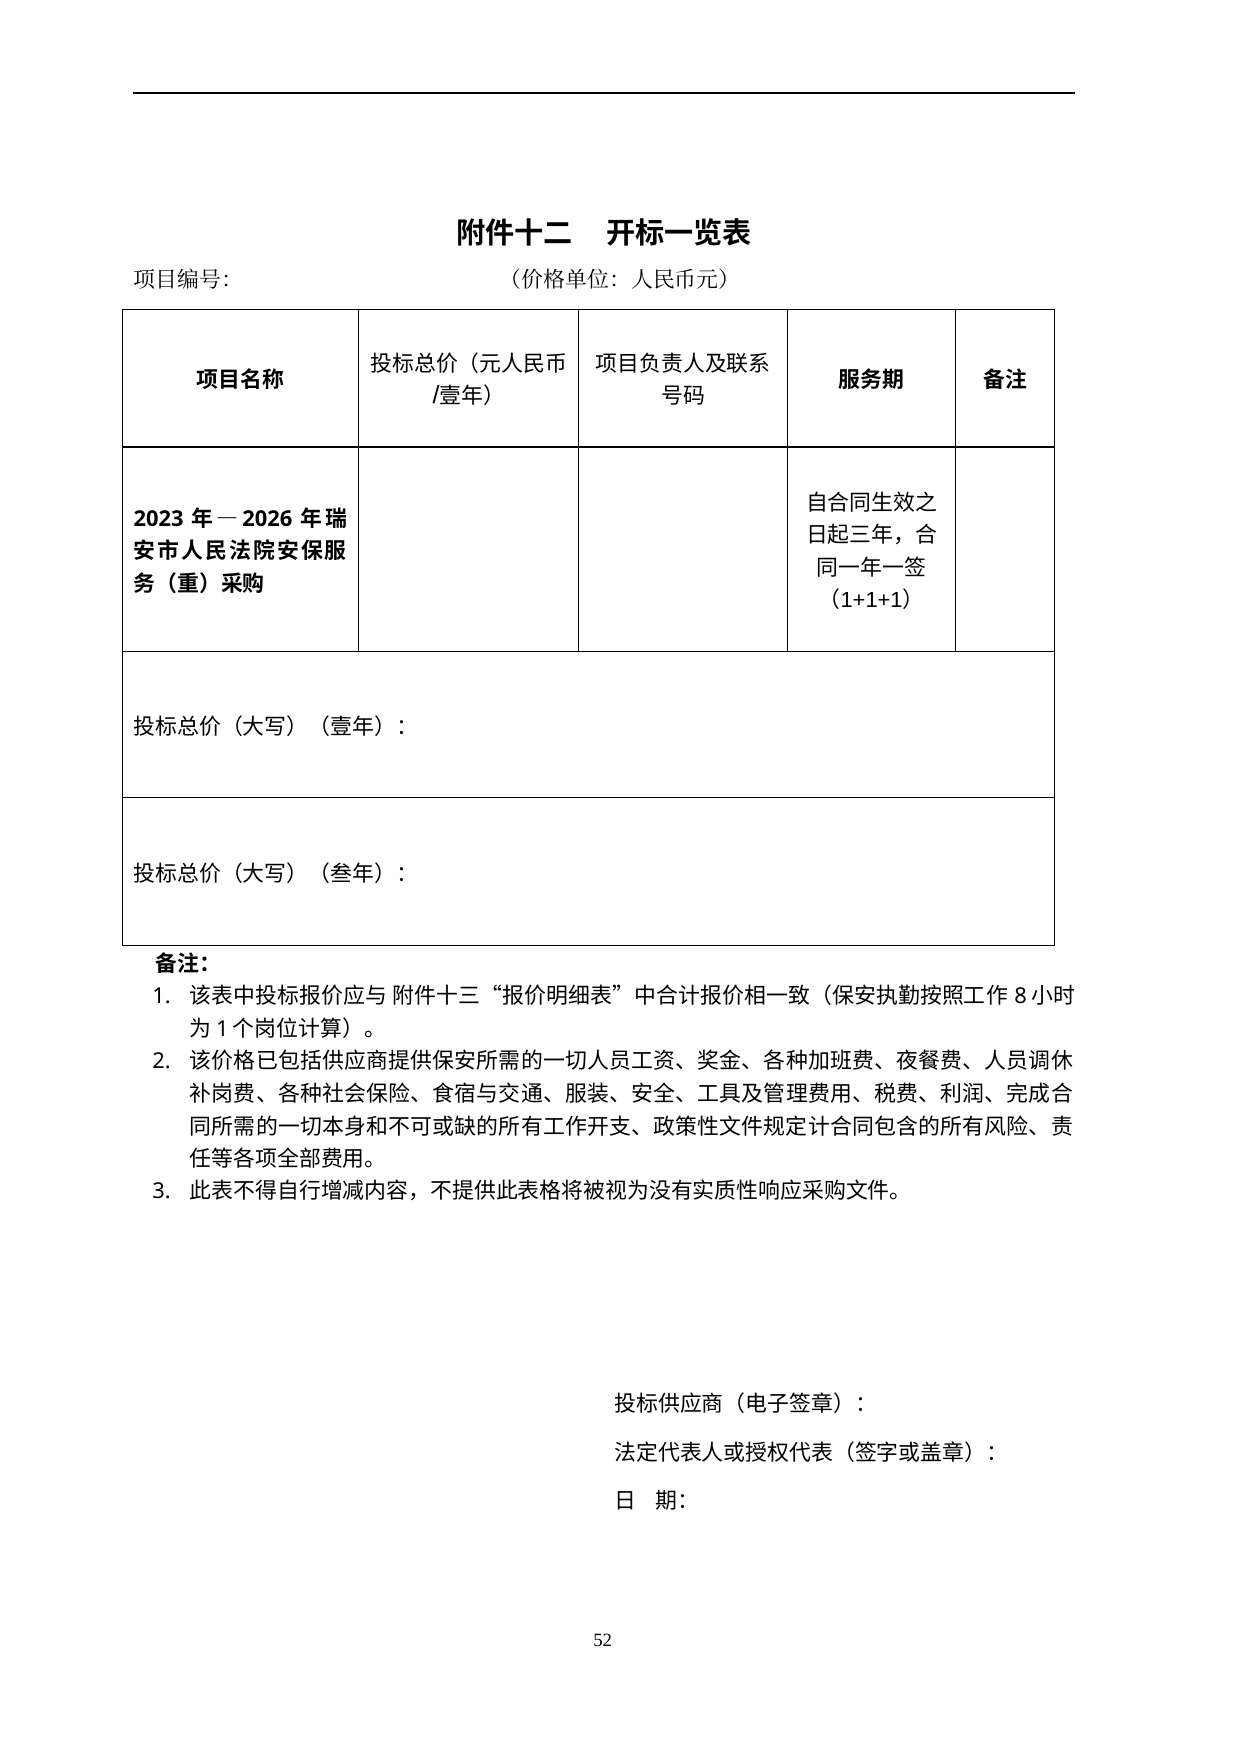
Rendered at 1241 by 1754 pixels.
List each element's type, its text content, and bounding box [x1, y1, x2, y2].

text 投标供应商（电子签章）： [612, 1386, 1065, 1418]
text 备注： [133, 946, 1075, 978]
list 该价格已包括供应商提供保安所需的一切人员工资、奖金、各种加班费、夜餐费、人员调休补岗费、各种社会保险、食宿与交通、服装、安全、工具及管理费用、税费、利润、完成合同所需的一切本身和不可或缺的所有工作开支、政策性文件规定计合同包含的所有风险、责任等各项全部费用。 [152, 1043, 1075, 1173]
table_cell [579, 448, 787, 651]
text 项目编号： （价格单位：人民币元） [133, 263, 1075, 296]
table_cell 投标总价（大写）（壹年）： [123, 652, 1054, 797]
table_header 服务期 [788, 310, 955, 446]
text 日 期： [612, 1482, 1065, 1515]
list 该表中投标报价应与 附件十三“报价明细表”中合计报价相一致（保安执勤按照工作8小时为1个岗位计算）。 [152, 978, 1075, 1043]
text 法定代表人或授权代表（签字或盖章）： [612, 1434, 1065, 1467]
table_cell 投标总价（大写）（叁年）： [123, 798, 1054, 945]
text 附件十二 开标一览表 [133, 198, 1075, 263]
table_cell 自合同生效之日起三年，合同一年一签（1+1+1） [788, 448, 955, 651]
table_cell [359, 448, 578, 651]
table_cell [956, 448, 1054, 651]
table_header 备注 [956, 310, 1054, 446]
list 此表不得自行增减内容，不提供此表格将被视为没有实质性响应采购文件。 [152, 1173, 1075, 1206]
table_header 项目负责人及联系号码 [579, 310, 787, 446]
table_cell 2023年—2026年瑞安市人民法院安保服务（重）采购 [123, 448, 358, 651]
table_header 项目名称 [123, 310, 358, 446]
table_header 投标总价（元人民币/壹年） [359, 310, 578, 446]
